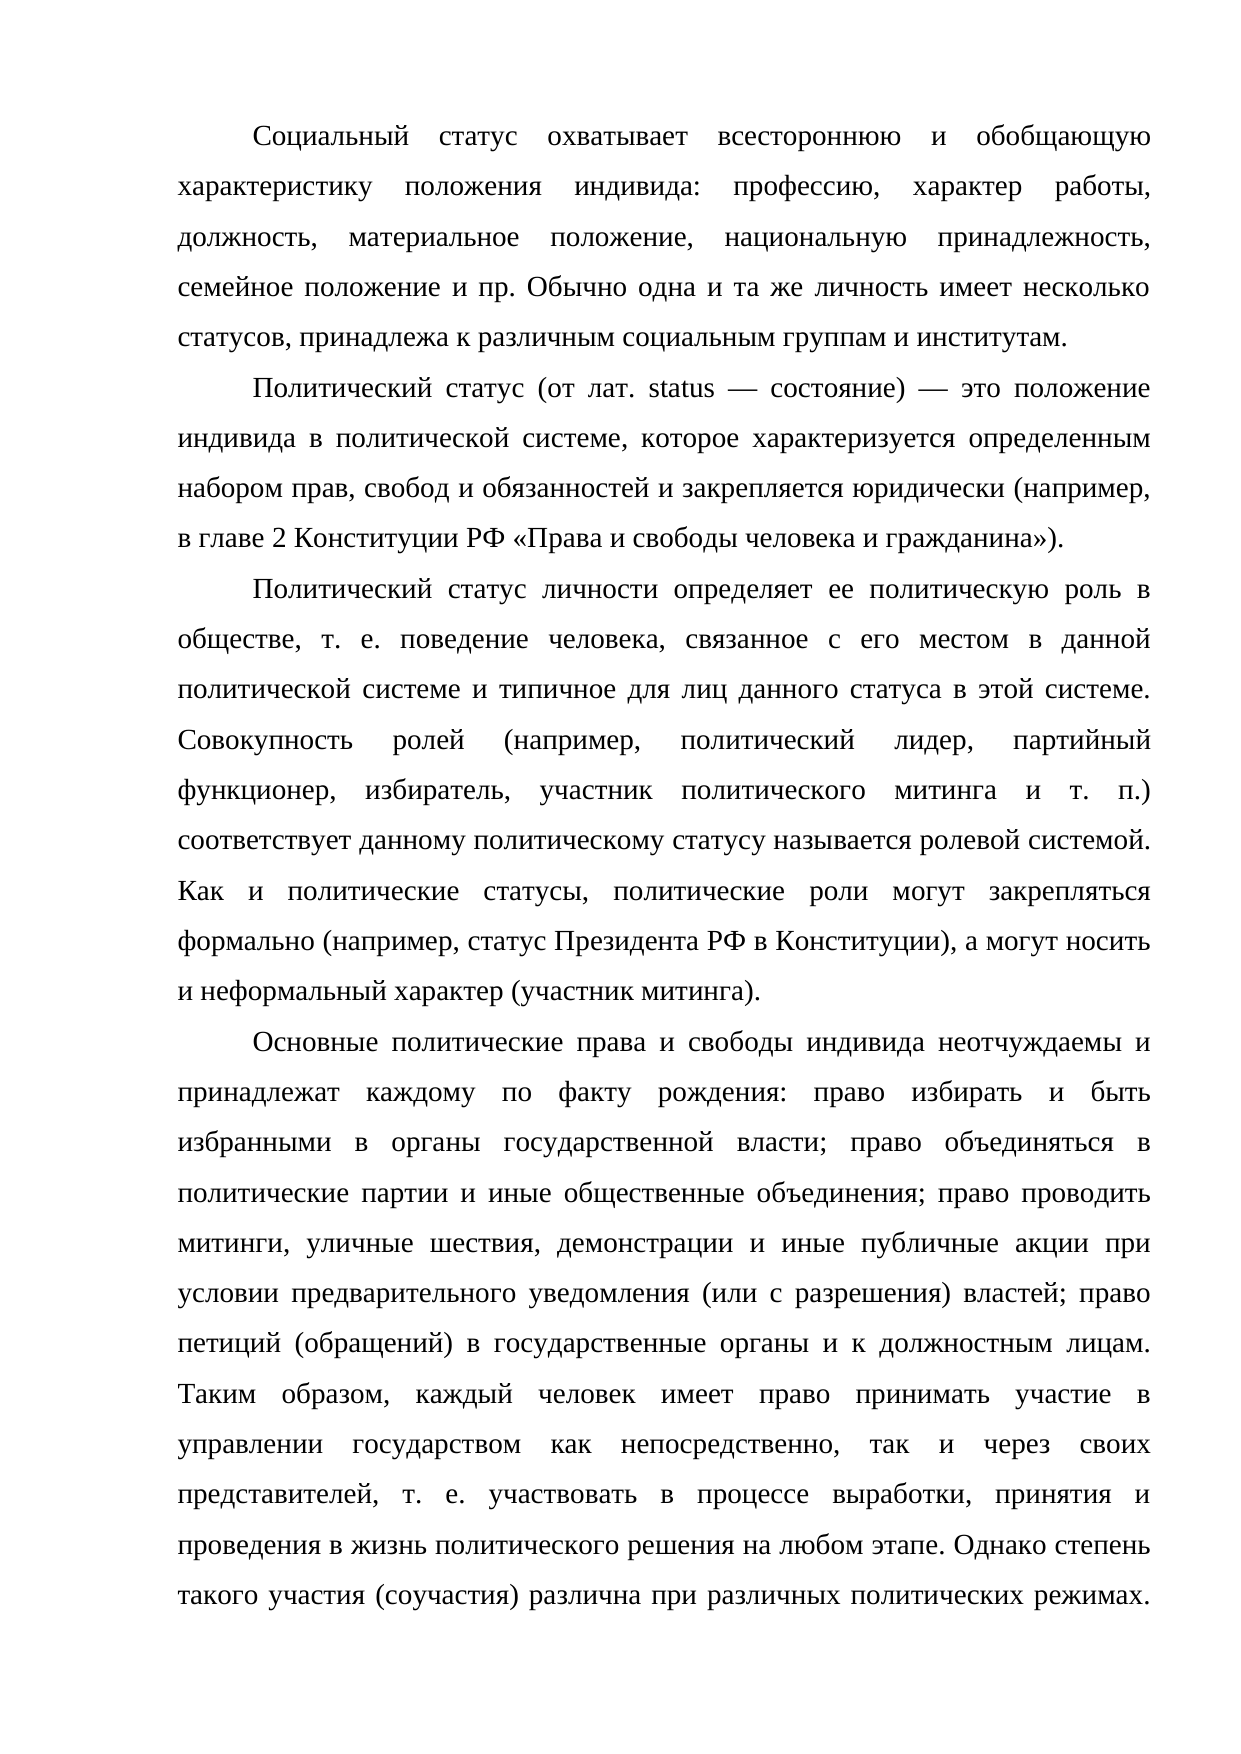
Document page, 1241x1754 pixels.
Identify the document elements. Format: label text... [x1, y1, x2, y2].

text Политический статус (от лат. status — состояние) — это положение индивида в политической системе, которое характеризуется определенным набором прав, свобод и обязанностей и закрепляется юридически (например, в главе 2 Конституции РФ «Права и свободы человека и гражданина»). [177, 370, 1152, 554]
text Политический статус личности определяет ее политическую роль в обществе, т. е. поведение человека, связанное с его местом в данной политической системе и типичное для лиц данного статуса в этой системе. Совокупность ролей (например, политический лидер, партийный функционер, избиратель, участник политического митинга и т. п.) соответствует данному политическому статусу называется ролевой системой. Как и политические статусы, политические роли могут закрепляться формально (например, статус Президента РФ в Конституции), а могут носить и неформальный характер (участник митинга). [177, 571, 1152, 1007]
text Социальный статус охватывает всестороннюю и обобщающую характеристику положения индивида: профессию, характер работы, должность, материальное положение, национальную принадлежность, семейное положение и пр. Обычно одна и та же личность имеет несколько статусов, принадлежа к различным социальным группам и институтам. [177, 118, 1152, 353]
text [177, 1024, 1152, 1611]
